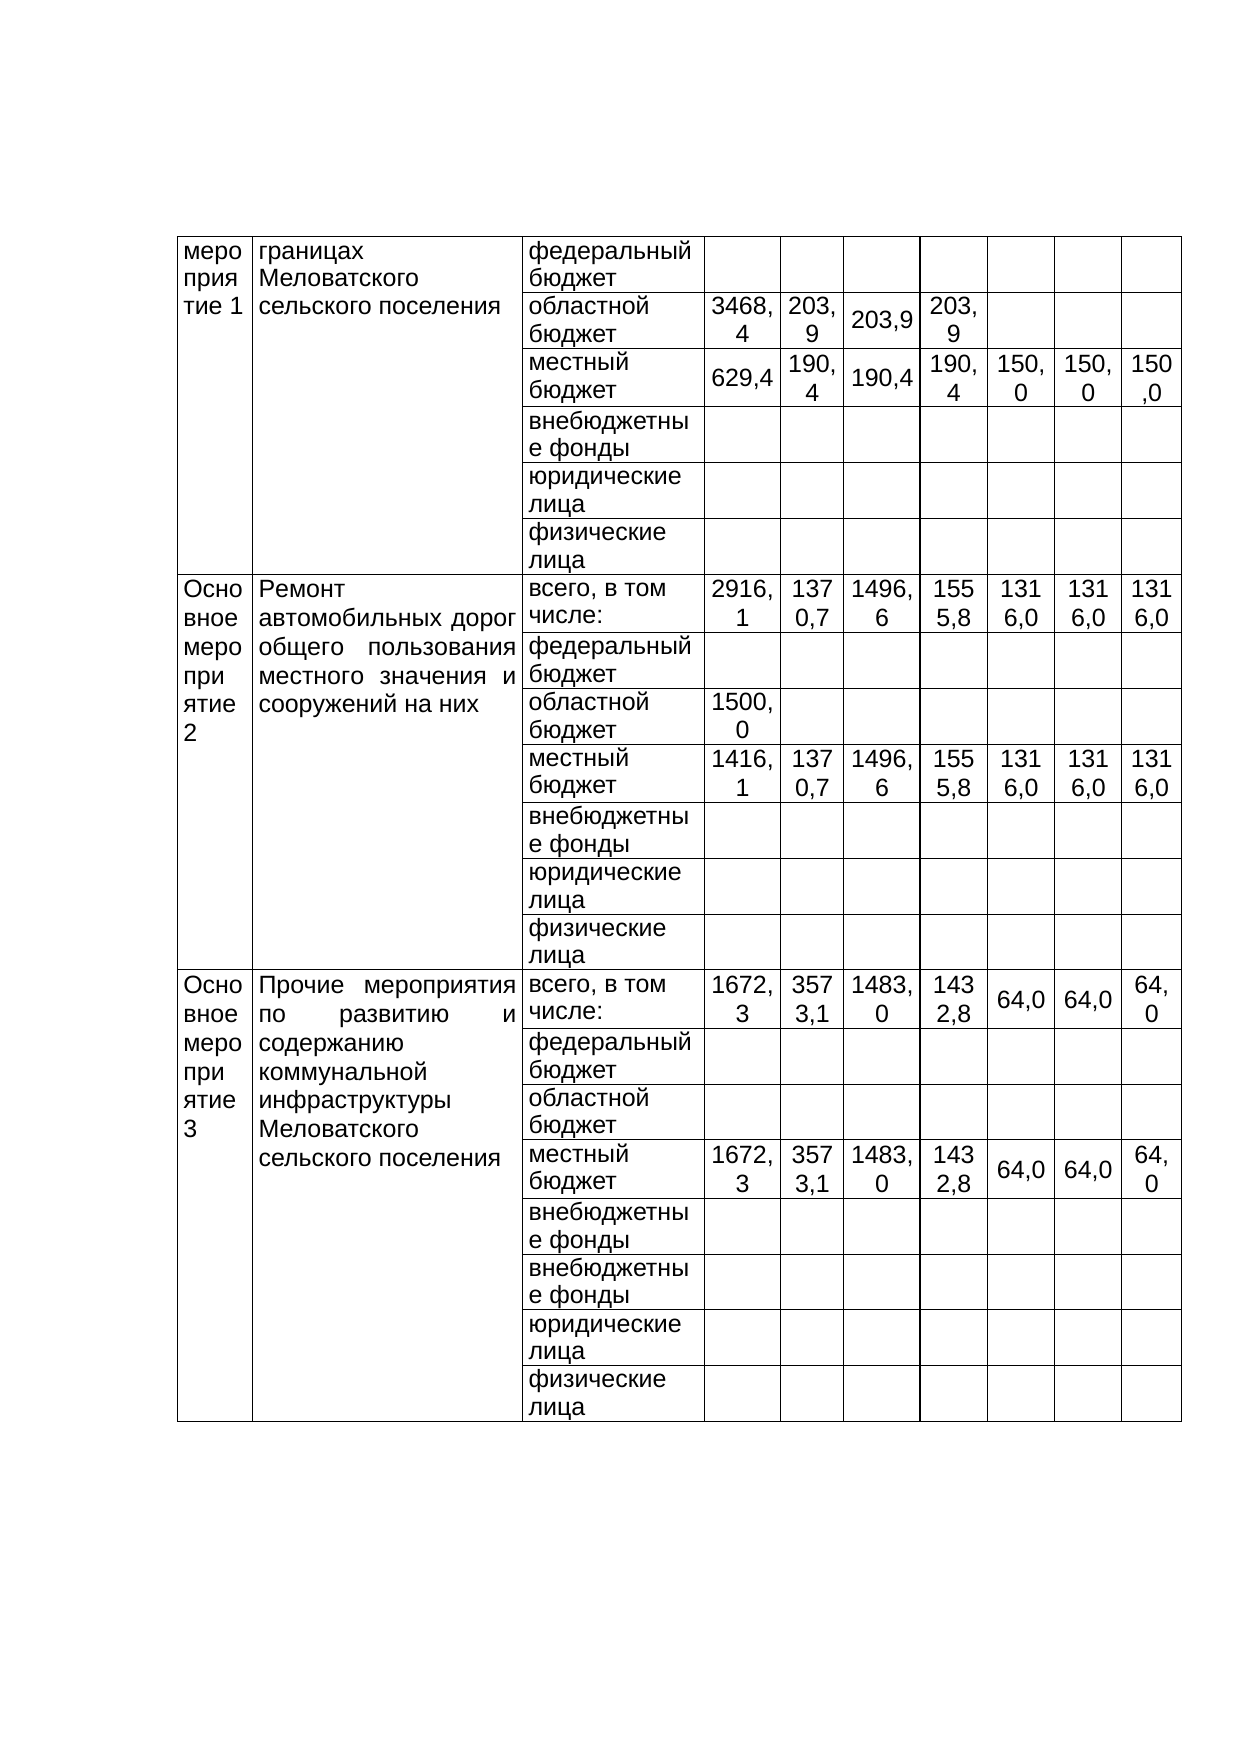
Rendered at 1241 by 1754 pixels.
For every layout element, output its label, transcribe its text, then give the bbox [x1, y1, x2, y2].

table_cell [1055, 293, 1121, 348]
table_cell 1672,3 [705, 970, 780, 1028]
table_cell [844, 915, 919, 969]
table_cell 1316,0 [1122, 575, 1181, 632]
table_cell [781, 1366, 843, 1421]
table_cell [1122, 293, 1181, 348]
table_cell [1055, 1366, 1121, 1421]
table_cell [844, 237, 919, 292]
table_cell физические лица [523, 1366, 704, 1421]
table_cell 1496,6 [844, 575, 919, 632]
table_cell [921, 803, 987, 858]
table_cell [844, 859, 919, 913]
table_cell [705, 1199, 780, 1253]
table_cell [705, 463, 780, 518]
table_cell [988, 1366, 1054, 1421]
table_cell 203,9 [844, 293, 919, 348]
table_cell 1316,0 [1055, 745, 1121, 802]
table_cell [781, 859, 843, 913]
table_cell [1122, 1310, 1181, 1365]
table_cell [1055, 689, 1121, 743]
table_cell [921, 1310, 987, 1365]
table_cell [988, 1199, 1054, 1253]
table_cell [988, 293, 1054, 348]
table_cell юридические лица [523, 1310, 704, 1365]
table_cell [844, 633, 919, 688]
table_cell областной бюджет [523, 293, 704, 348]
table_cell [253, 237, 522, 573]
table_cell 2916,1 [705, 575, 780, 632]
table_cell [1122, 1199, 1181, 1253]
table_cell физические лица [523, 519, 704, 573]
table_cell 1316,0 [988, 575, 1054, 632]
table_cell [844, 689, 919, 743]
table_cell юридические лица [523, 859, 704, 913]
table_cell [781, 1029, 843, 1083]
table_cell 1500,0 [705, 689, 780, 743]
table_cell [988, 407, 1054, 462]
table_cell 1483,0 [844, 970, 919, 1028]
table_cell Прочие мероприятия по развитию и содержанию коммунальной инфраструктуры Меловатского сельского поселения [253, 970, 522, 1421]
table_cell Основное мероприятие 2 [178, 575, 252, 969]
table_cell [844, 1029, 919, 1083]
table_cell [921, 463, 987, 518]
table_cell [844, 463, 919, 518]
table_cell 150,0 [1122, 349, 1181, 406]
table_cell [921, 689, 987, 743]
table_cell всего, в том числе: [523, 575, 704, 632]
table_cell [921, 237, 987, 292]
table_cell [844, 1310, 919, 1365]
table_cell Основное мероприятие 3 [178, 970, 252, 1421]
table_cell [1055, 1029, 1121, 1083]
table_cell внебюджетные фонды [523, 1199, 704, 1253]
table_cell [1055, 633, 1121, 688]
table_cell [844, 803, 919, 858]
table_cell внебюджетные фонды [523, 407, 704, 462]
table_cell [1055, 407, 1121, 462]
table_cell 64,0 [988, 1140, 1054, 1198]
table_cell [781, 1255, 843, 1309]
table_cell [921, 915, 987, 969]
table_cell [1122, 1366, 1181, 1421]
table_cell 1416,1 [705, 745, 780, 802]
table_cell [705, 633, 780, 688]
table_cell [1122, 1255, 1181, 1309]
table_cell 1370,7 [781, 575, 843, 632]
table_cell [988, 633, 1054, 688]
table_cell [988, 1255, 1054, 1309]
table_cell [781, 803, 843, 858]
table_cell 190,4 [921, 349, 987, 406]
table_cell [1055, 519, 1121, 573]
table_cell [781, 463, 843, 518]
table_cell [1055, 1310, 1121, 1365]
table_cell 190,4 [844, 349, 919, 406]
table_cell [1055, 1085, 1121, 1139]
table_cell областной бюджет [523, 1085, 704, 1139]
table_cell физические лица [523, 915, 704, 969]
table_cell 1555,8 [921, 745, 987, 802]
table_cell [1122, 633, 1181, 688]
table_cell [1055, 1199, 1121, 1253]
table_cell [921, 633, 987, 688]
table_cell [844, 1255, 919, 1309]
table_cell [1055, 237, 1121, 292]
table_cell [921, 519, 987, 573]
table_cell [921, 1255, 987, 1309]
table_cell [781, 407, 843, 462]
table_cell [921, 1029, 987, 1083]
table_cell [988, 689, 1054, 743]
table_cell [781, 1199, 843, 1253]
table_cell местный бюджет [523, 349, 704, 406]
table_cell всего, в том числе: [523, 970, 704, 1028]
table_cell 1496,6 [844, 745, 919, 802]
table_cell [1122, 859, 1181, 913]
table_cell [921, 407, 987, 462]
table_cell [705, 1255, 780, 1309]
table_cell 150,0 [1055, 349, 1121, 406]
table_cell [705, 915, 780, 969]
table_cell 1555,8 [921, 575, 987, 632]
table_cell [988, 1310, 1054, 1365]
table_cell [844, 519, 919, 573]
table_cell [705, 1310, 780, 1365]
table_cell [921, 1085, 987, 1139]
table_cell [705, 1366, 780, 1421]
table_cell юридические лица [523, 463, 704, 518]
table_cell федеральный бюджет [523, 633, 704, 688]
table_cell 64,0 [1055, 970, 1121, 1028]
table_cell [1122, 689, 1181, 743]
table_cell 1432,8 [921, 1140, 987, 1198]
table_cell 150,0 [988, 349, 1054, 406]
table_cell [705, 237, 780, 292]
table_cell [988, 915, 1054, 969]
table_cell внебюджетные фонды [523, 803, 704, 858]
table_cell [705, 407, 780, 462]
table_cell [844, 1366, 919, 1421]
table_cell [1122, 519, 1181, 573]
table_cell 1370,7 [781, 745, 843, 802]
table_cell [844, 1199, 919, 1253]
table_cell местный бюджет [523, 745, 704, 802]
table_cell [1122, 1085, 1181, 1139]
table_cell 64,0 [1055, 1140, 1121, 1198]
table_cell 190,4 [781, 349, 843, 406]
table_cell 64,0 [1122, 1140, 1181, 1198]
table_cell [1055, 803, 1121, 858]
table_cell [988, 237, 1054, 292]
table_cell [178, 237, 252, 573]
table_cell 1483,0 [844, 1140, 919, 1198]
table_cell [988, 519, 1054, 573]
table_cell [781, 1310, 843, 1365]
table_cell [705, 859, 780, 913]
table_cell 1316,0 [1122, 745, 1181, 802]
table_cell 1672,3 [705, 1140, 780, 1198]
table_cell федеральный бюджет [523, 1029, 704, 1083]
table_cell [988, 859, 1054, 913]
table_cell [1122, 463, 1181, 518]
table_cell областной бюджет [523, 689, 704, 743]
table_cell [705, 1085, 780, 1139]
table_cell [705, 803, 780, 858]
table_cell [781, 689, 843, 743]
table_cell [781, 519, 843, 573]
table_cell [781, 915, 843, 969]
table_cell [1055, 1255, 1121, 1309]
table_cell [1055, 915, 1121, 969]
table_cell 64,0 [1122, 970, 1181, 1028]
table_cell Ремонт автомобильных дорог общего пользования местного значения и сооружений на них [253, 575, 522, 969]
table_cell [781, 237, 843, 292]
table_cell [988, 1029, 1054, 1083]
table_cell местный бюджет [523, 1140, 704, 1198]
table_cell [1122, 915, 1181, 969]
table_cell 3468,4 [705, 293, 780, 348]
table_cell федеральный бюджет [523, 237, 704, 292]
table_cell 1316,0 [1055, 575, 1121, 632]
table_cell [921, 859, 987, 913]
table_cell [781, 633, 843, 688]
table_cell внебюджетные фонды [523, 1255, 704, 1309]
table_cell 64,0 [988, 970, 1054, 1028]
table_cell [705, 519, 780, 573]
table_cell 203,9 [781, 293, 843, 348]
table_cell [844, 407, 919, 462]
table_cell [921, 1366, 987, 1421]
table_cell 203,9 [921, 293, 987, 348]
table_cell [988, 463, 1054, 518]
table_cell [988, 803, 1054, 858]
table_cell [1055, 859, 1121, 913]
table_cell [1122, 237, 1181, 292]
table_cell [1122, 407, 1181, 462]
table_cell [705, 1029, 780, 1083]
table_cell [844, 1085, 919, 1139]
table_cell 629,4 [705, 349, 780, 406]
table_cell [921, 1199, 987, 1253]
table_cell 3573,1 [781, 1140, 843, 1198]
table_cell 1432,8 [921, 970, 987, 1028]
table_cell [781, 1085, 843, 1139]
table_cell [1122, 803, 1181, 858]
table_cell 3573,1 [781, 970, 843, 1028]
table_cell [1122, 1029, 1181, 1083]
table_cell [1055, 463, 1121, 518]
table_cell 1316,0 [988, 745, 1054, 802]
table_cell [988, 1085, 1054, 1139]
